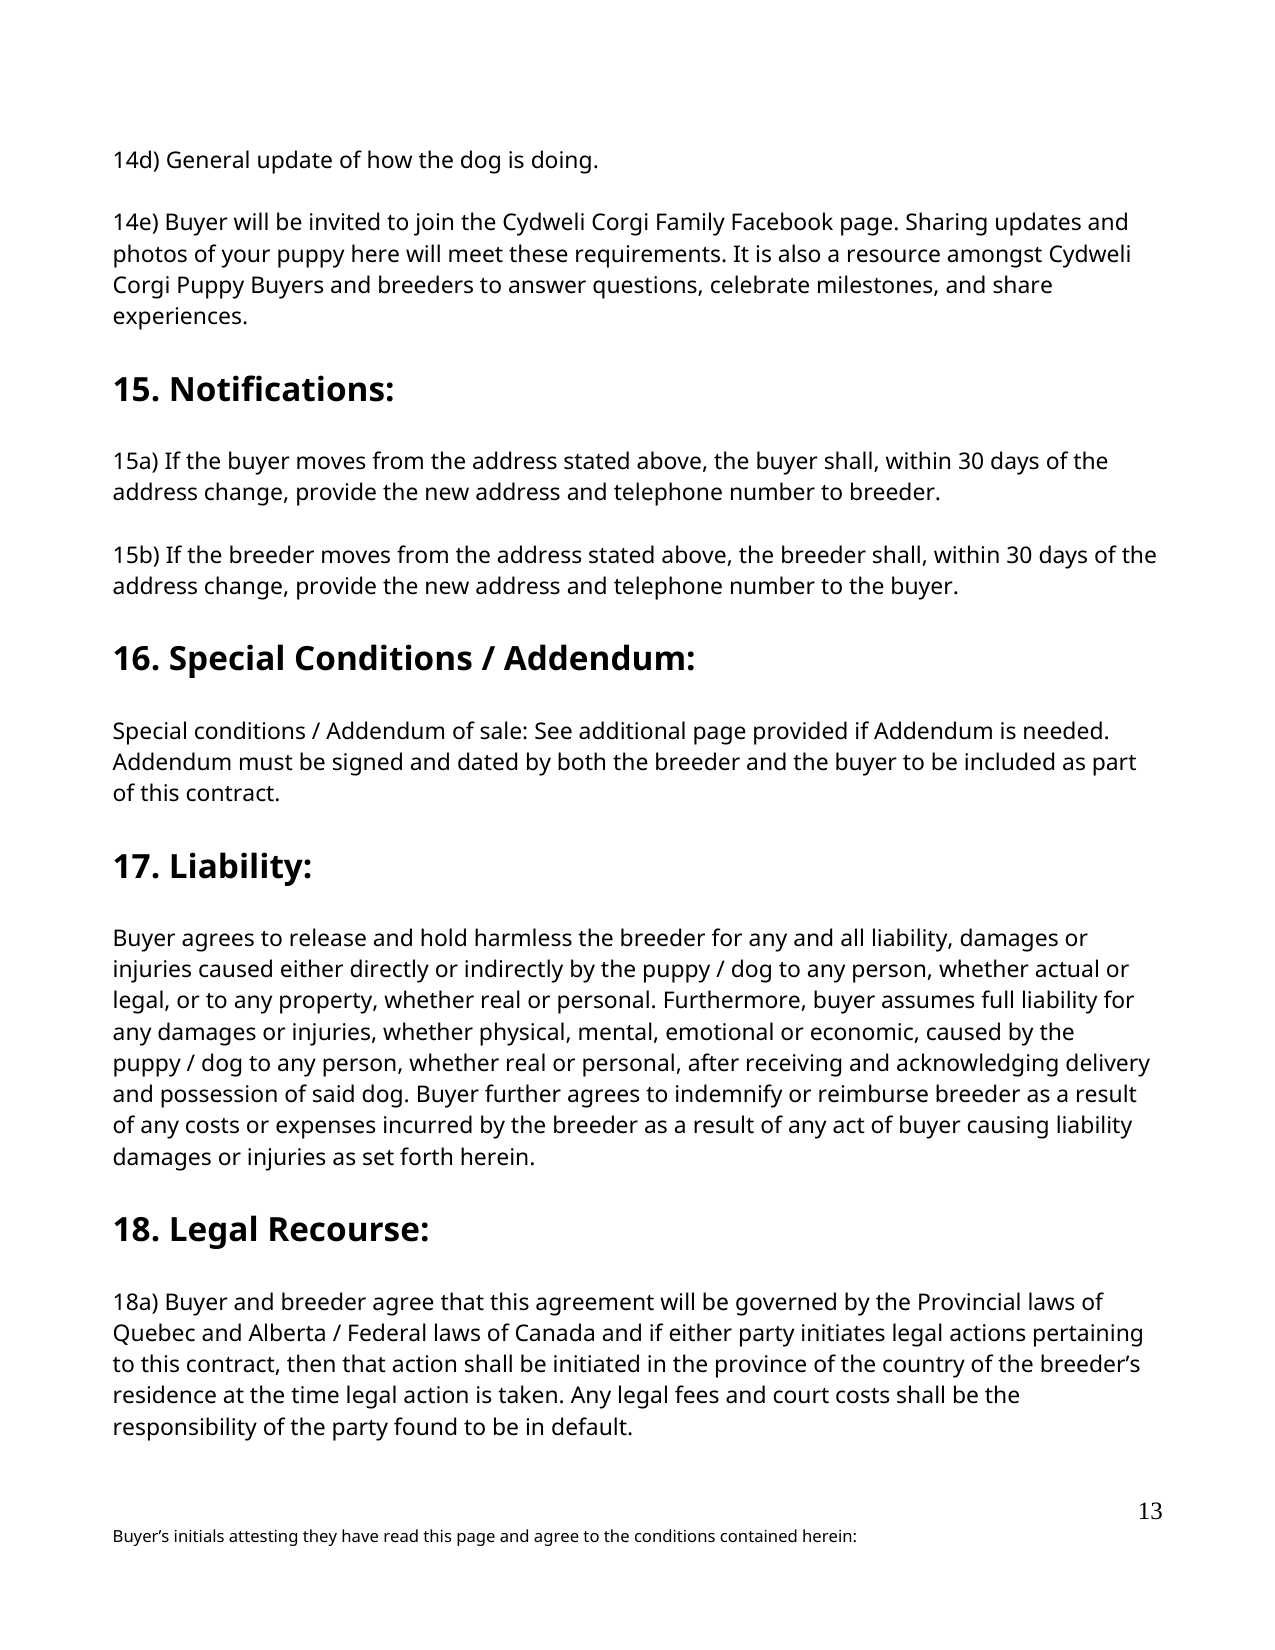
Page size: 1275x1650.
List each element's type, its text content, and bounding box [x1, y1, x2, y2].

text 15a) If the buyer moves from the address stated above, the buyer shall, within 30 days of the address change, provide the new address and telephone number to breeder. [112, 445, 1162, 507]
text 15b) If the breeder moves from the address stated above, the breeder shall, within 30 days of the address change, provide the new address and telephone number to the buyer. [112, 538, 1162, 601]
text Buyer agrees to release and hold harmless the breeder for any and all liability, damages or injuries caused either directly or indirectly by the puppy / dog to any person, whether actual or legal, or to any property, whether real or personal. Furthermore, buyer assumes full liability for any damages or injuries, whether physical, mental, emotional or economic, caused by the puppy / dog to any person, whether real or personal, after receiving and acknowledging delivery and possession of said dog. Buyer further agrees to indemnify or reimburse breeder as a result of any costs or expenses incurred by the breeder as a result of any act of buyer causing liability damages or injuries as set forth herein. [112, 922, 1162, 1172]
text 15. Notifications: [112, 365, 1162, 411]
text 14e) Buyer will be invited to join the Cydweli Corgi Family Facebook page. Sharing updates and photos of your puppy here will meet these requirements. It is also a resource amongst Cydweli Corgi Puppy Buyers and breeders to answer questions, celebrate milestones, and share experiences. [112, 206, 1162, 331]
text 14d) General update of how the dog is doing. [112, 144, 1162, 175]
text 18. Legal Recourse: [112, 1206, 1162, 1251]
text 18a) Buyer and breeder agree that this agreement will be governed by the Provincial laws of Quebec and Alberta / Federal laws of Canada and if either party initiates legal actions pertaining to this contract, then that action shall be initiated in the province of the country of the breeder’s residence at the time legal action is taken. Any legal fees and court costs shall be the responsibility of the party found to be in default. [112, 1285, 1162, 1442]
text Special conditions / Addendum of sale: See additional page provided if Addendum is needed. Addendum must be signed and dated by both the breeder and the buyer to be included as part of this contract. [112, 714, 1162, 808]
text 16. Special Conditions / Addendum: [112, 635, 1162, 681]
text 17. Liability: [112, 842, 1162, 888]
